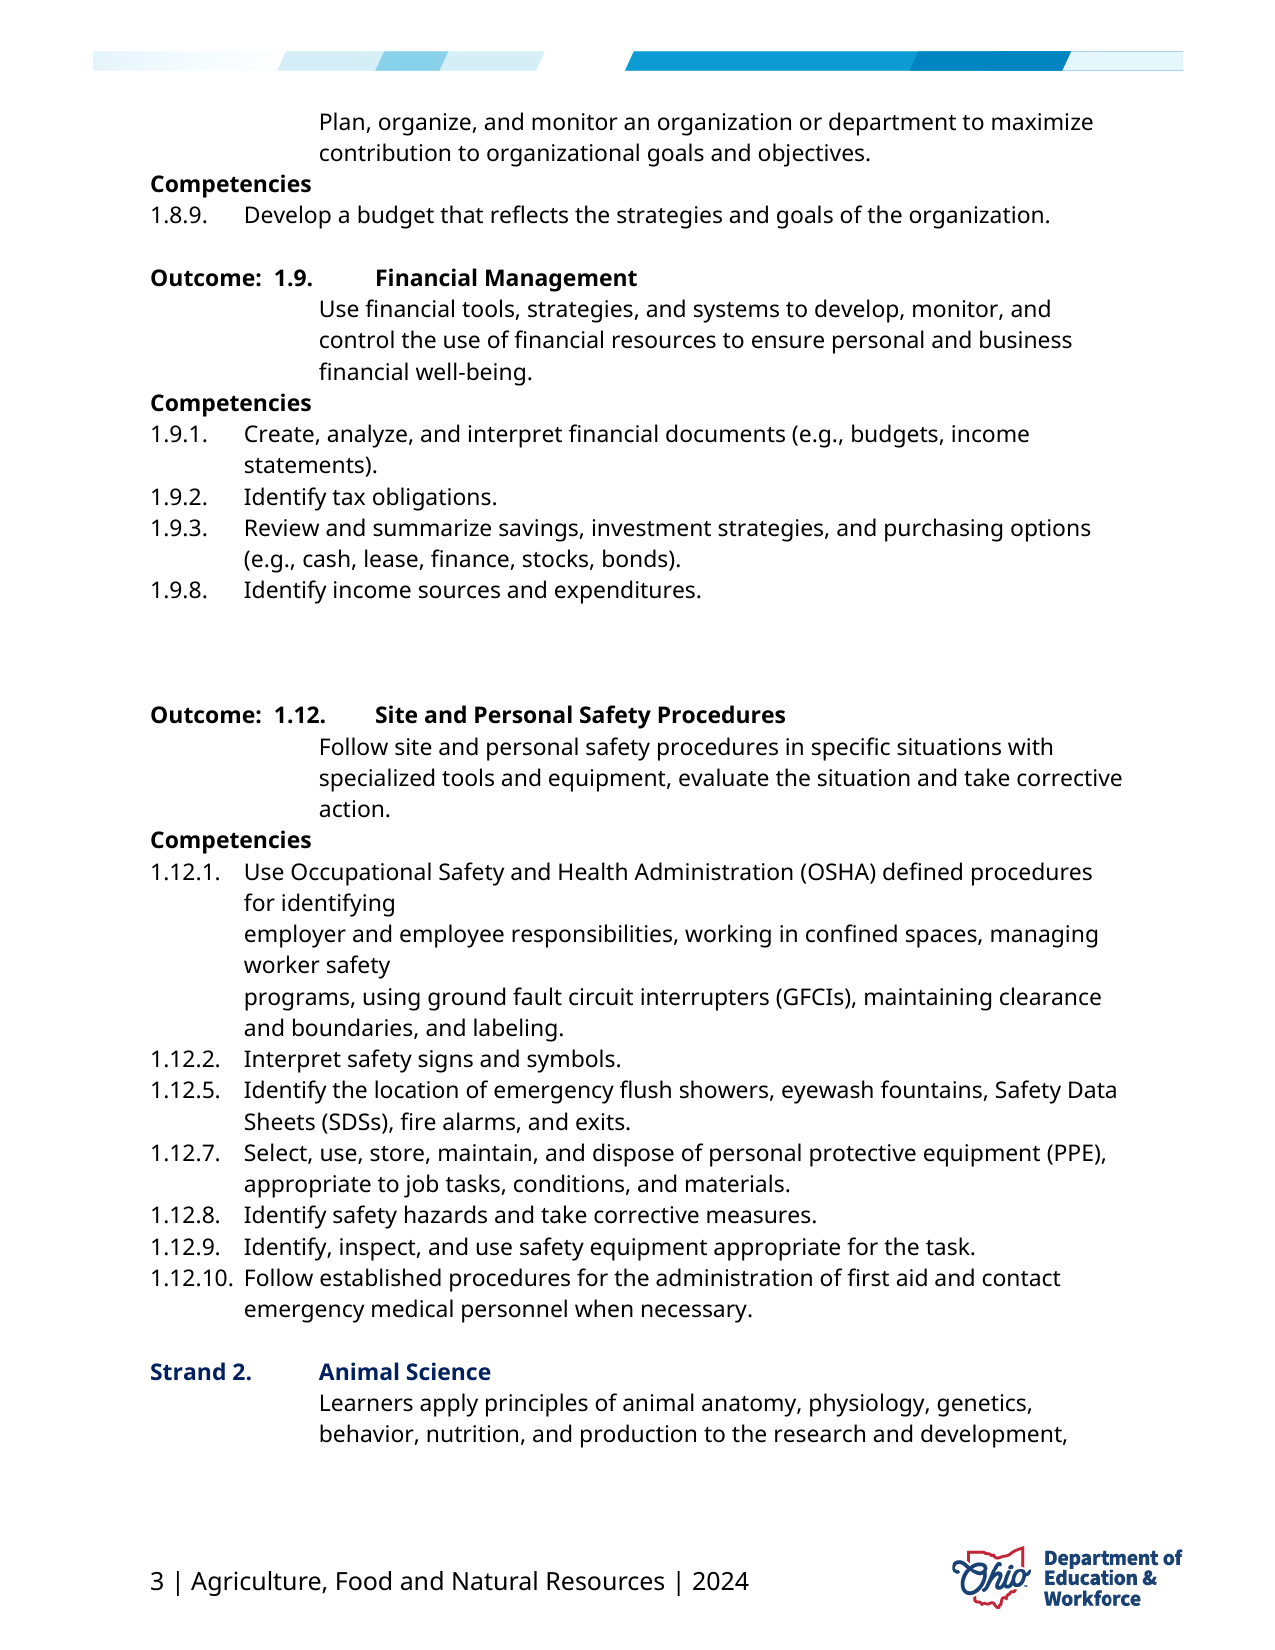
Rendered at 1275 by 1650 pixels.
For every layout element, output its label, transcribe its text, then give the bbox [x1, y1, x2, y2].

picture [8, 19, 1267, 1647]
text Outcome: 1.9. Financial Management [150, 262, 1125, 293]
text Competencies [150, 824, 1125, 855]
text Use financial tools, strategies, and systems to develop, monitor, and control the use of financial resources to ensure personal and business financial well-being. [319, 293, 1125, 387]
text Follow site and personal safety procedures in specific situations with specialized tools and equipment, evaluate the situation and take corrective action. [319, 730, 1125, 824]
text programs, using ground fault circuit interrupters (GFCIs), maintaining clearance and boundaries, and labeling. [244, 980, 1125, 1043]
text 1.12.10. Follow established procedures for the administration of first aid and contact emergency medical personnel when necessary. [150, 1262, 1125, 1324]
text 1.9.3. Review and summarize savings, investment strategies, and purchasing options (e.g., cash, lease, finance, stocks, bonds). [150, 512, 1125, 574]
text Strand 2. Animal Science [150, 1355, 1125, 1387]
text Plan, organize, and monitor an organization or department to maximize contribution to organizational goals and objectives. [319, 105, 1125, 168]
text Outcome: 1.12. Site and Personal Safety Procedures [150, 699, 1125, 730]
text 1.12.7. Select, use, store, maintain, and dispose of personal protective equipment (PPE), appropriate to job tasks, conditions, and materials. [150, 1137, 1125, 1199]
text Competencies [150, 168, 1125, 199]
text 1.9.1. Create, analyze, and interpret financial documents (e.g., budgets, income statements). [150, 418, 1125, 480]
text employer and employee responsibilities, working in confined spaces, managing worker safety [244, 918, 1125, 980]
text Competencies [150, 387, 1125, 418]
text 1.12.1. Use Occupational Safety and Health Administration (OSHA) defined procedures for identifying [150, 855, 1125, 918]
text 1.8.9. Develop a budget that reflects the strategies and goals of the organization. [150, 199, 1125, 230]
text 1.12.5. Identify the location of emergency flush showers, eyewash fountains, Safety Data Sheets (SDSs), fire alarms, and exits. [150, 1074, 1125, 1137]
text 1.12.9. Identify, inspect, and use safety equipment appropriate for the task. [150, 1230, 1125, 1262]
text 1.9.8. Identify income sources and expenditures. [150, 574, 1125, 605]
text 1.12.2. Interpret safety signs and symbols. [150, 1043, 1125, 1074]
text 1.9.2. Identify tax obligations. [150, 480, 1125, 512]
text 1.12.8. Identify safety hazards and take corrective measures. [150, 1199, 1125, 1230]
